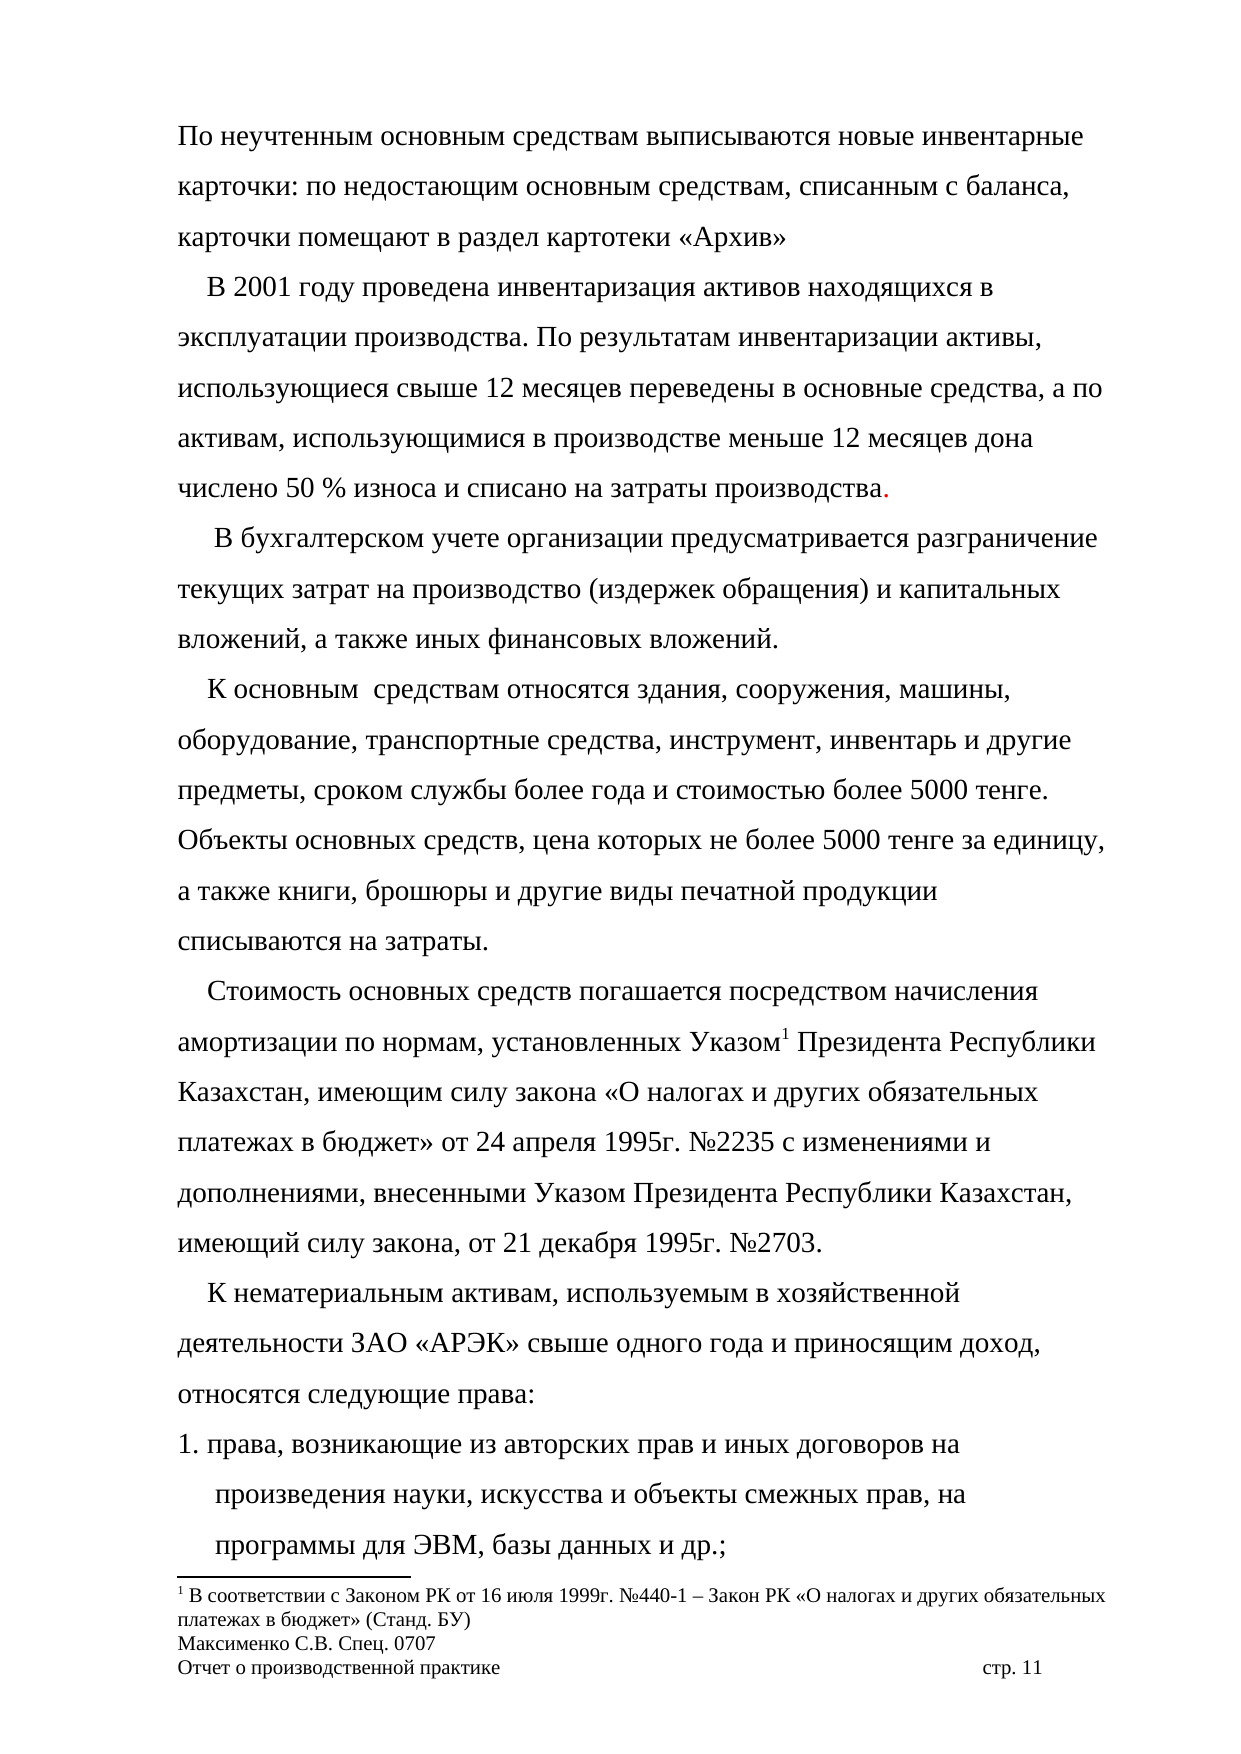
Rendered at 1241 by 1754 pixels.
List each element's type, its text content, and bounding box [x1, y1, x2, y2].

text К основным средствам относятся здания, сооружения, машины, оборудование, транспортные средства, инструмент, инвентарь и другие предметы, сроком службы более года и стоимостью более 5000 тенге. Объекты основных средств, цена которых не более 5000 тенге за единицу, а также книги, брошюры и другие виды печатной продукции списываются на затраты. [177, 672, 1107, 957]
text В 2001 году проведена инвентаризация активов находящихся в эксплуатации производства. По результатам инвентаризации активы, использующиеся свыше 12 месяцев переведены в основные средства, а по активам, использующимися в производстве меньше 12 месяцев дона числено 50 % износа и списано на затраты производства. [177, 269, 1107, 504]
text К нематериальным активам, используемым в хозяйственной деятельности ЗАО «АРЭК» свыше одного года и приносящим доход, относятся следующие права: [177, 1275, 1107, 1409]
text В бухгалтерском учете организации предусматривается разграничение текущих затрат на производство (издержек обращения) и капитальных вложений, а также иных финансовых вложений. [177, 521, 1107, 655]
text Стоимость основных средств погашается посредством начисления амортизации по нормам, установленных Указом Президента Республики Казахстан, имеющим силу закона «О налогах и других обязательных платежах в бюджет» от 24 апреля 1995г. №2235 с изменениями и дополнениями, внесенными Указом Президента Республики Казахстан, имеющий силу закона, от 21 декабря 1995г. №2703. [177, 973, 1107, 1258]
text По неучтенным основным средствам выписываются новые инвентарные карточки: по недостающим основным средствам, списанным с баланса, карточки помещают в раздел картотеки «Архив» [177, 118, 1107, 252]
list права, возникающие из авторских прав и иных договоров на произведения науки, искусства и объекты смежных прав, на программы для ЭВМ, базы данных и др.; [177, 1426, 1107, 1560]
